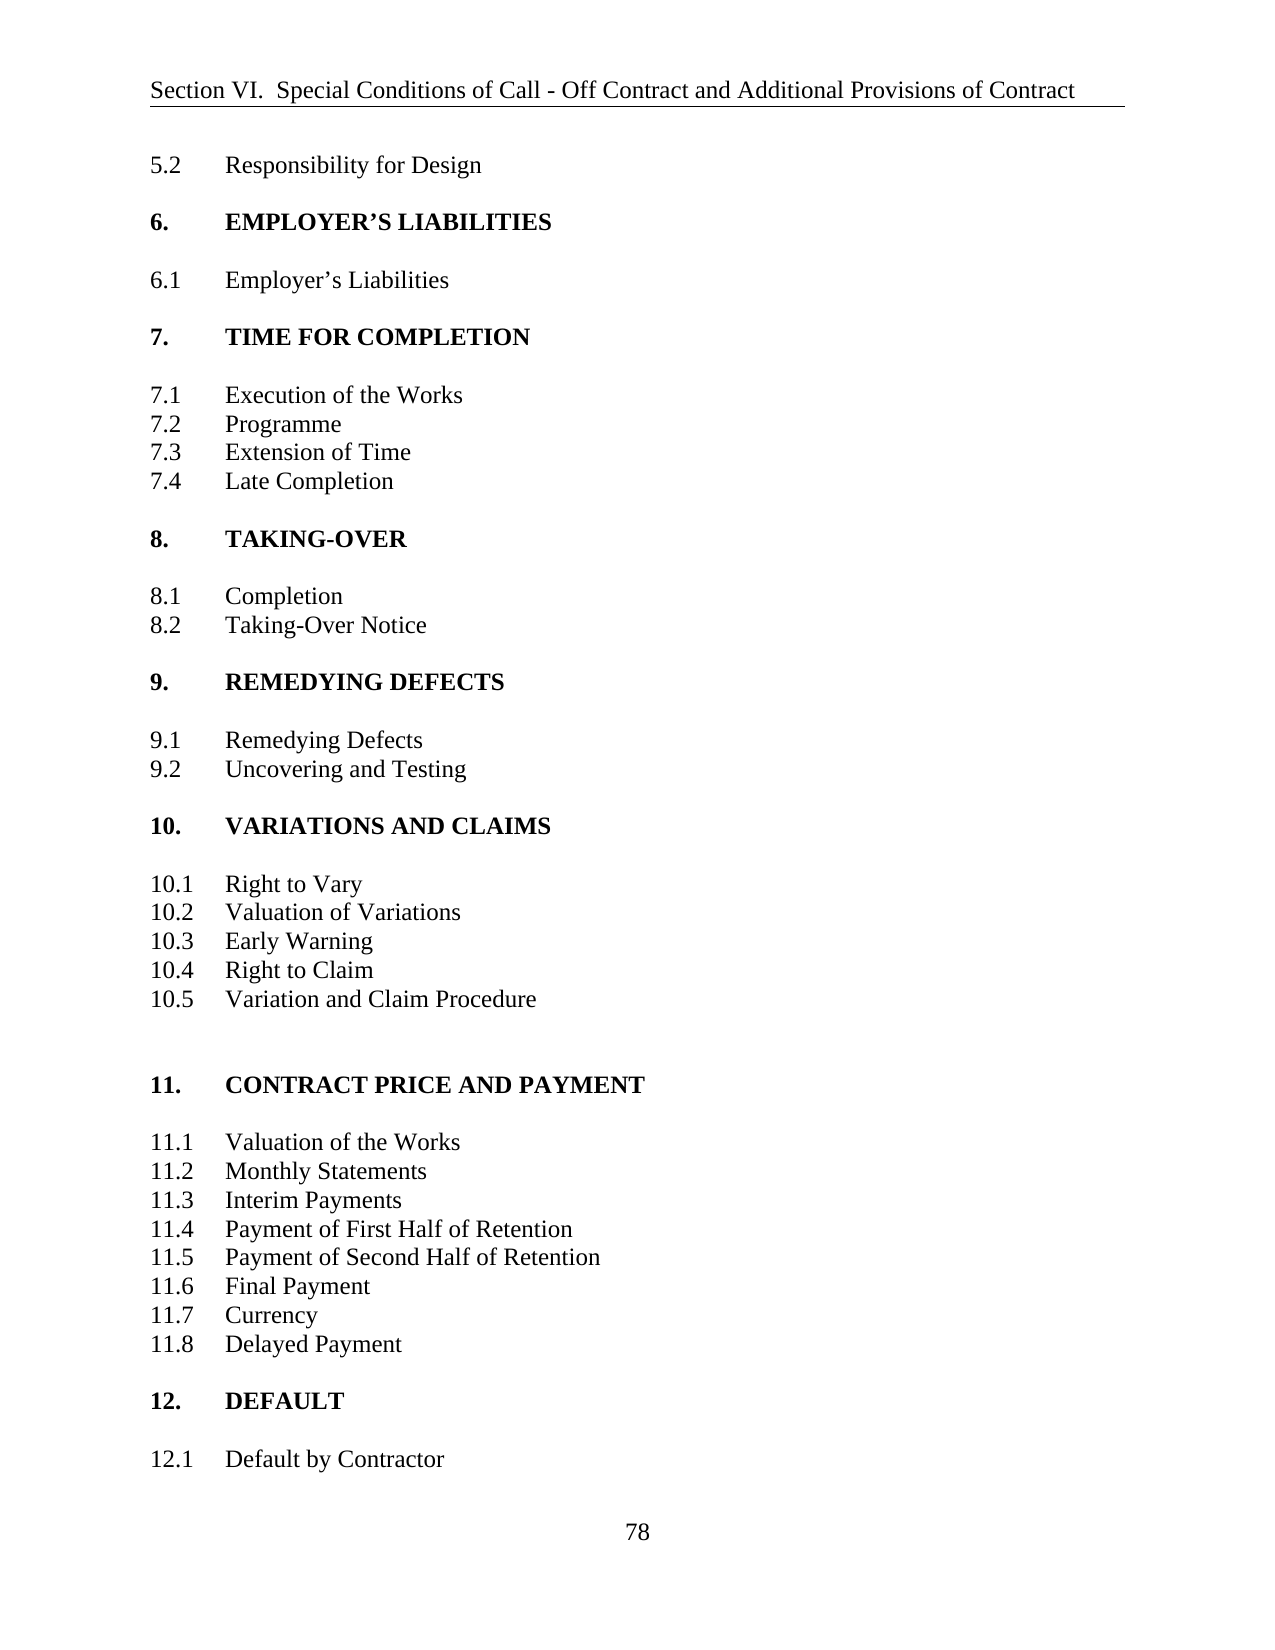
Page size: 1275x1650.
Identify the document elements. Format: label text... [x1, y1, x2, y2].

text 9. REMEDYING DEFECTS [150, 667, 1125, 696]
text 7.2 Programme [150, 409, 1125, 437]
text 8. TAKING-OVER [150, 524, 1125, 552]
text 12. DEFAULT [150, 1386, 1125, 1415]
text 10.1 Right to Vary [150, 869, 1125, 897]
text 5.2 Responsibility for Design [150, 150, 1125, 179]
text 10. VARIATIONS AND CLAIMS [150, 811, 1125, 840]
text 11.4 Payment of First Half of Retention [150, 1214, 1125, 1242]
text 11. CONTRACT PRICE AND PAYMENT [150, 1070, 1125, 1099]
text 10.3 Early Warning [150, 926, 1125, 955]
text 10.2 Valuation of Variations [150, 897, 1125, 926]
text 10.5 Variation and Claim Procedure [150, 984, 1125, 1012]
text 7.1 Execution of the Works [150, 380, 1125, 409]
text 6.1 Employer’s Liabilities [150, 265, 1125, 294]
text 9.2 Uncovering and Testing [150, 754, 1125, 782]
text 7.3 Extension of Time [150, 437, 1125, 466]
text 8.2 Taking-Over Notice [150, 610, 1125, 639]
text 11.8 Delayed Payment [150, 1329, 1125, 1357]
text 11.1 Valuation of the Works [150, 1127, 1125, 1156]
text 12.1 Default by Contractor [150, 1444, 1125, 1472]
text 11.2 Monthly Statements [150, 1156, 1125, 1185]
text 11.5 Payment of Second Half of Retention [150, 1242, 1125, 1271]
text 11.6 Final Payment [150, 1271, 1125, 1300]
text 8.1 Completion [150, 581, 1125, 610]
text 9.1 Remedying Defects [150, 725, 1125, 754]
text 7. TIME FOR COMPLETION [150, 322, 1125, 351]
text 10.4 Right to Claim [150, 955, 1125, 984]
text 7.4 Late Completion [150, 466, 1125, 495]
text 11.3 Interim Payments [150, 1185, 1125, 1214]
text 6. EMPLOYER’S LIABILITIES [150, 207, 1125, 236]
text 11.7 Currency [150, 1300, 1125, 1329]
